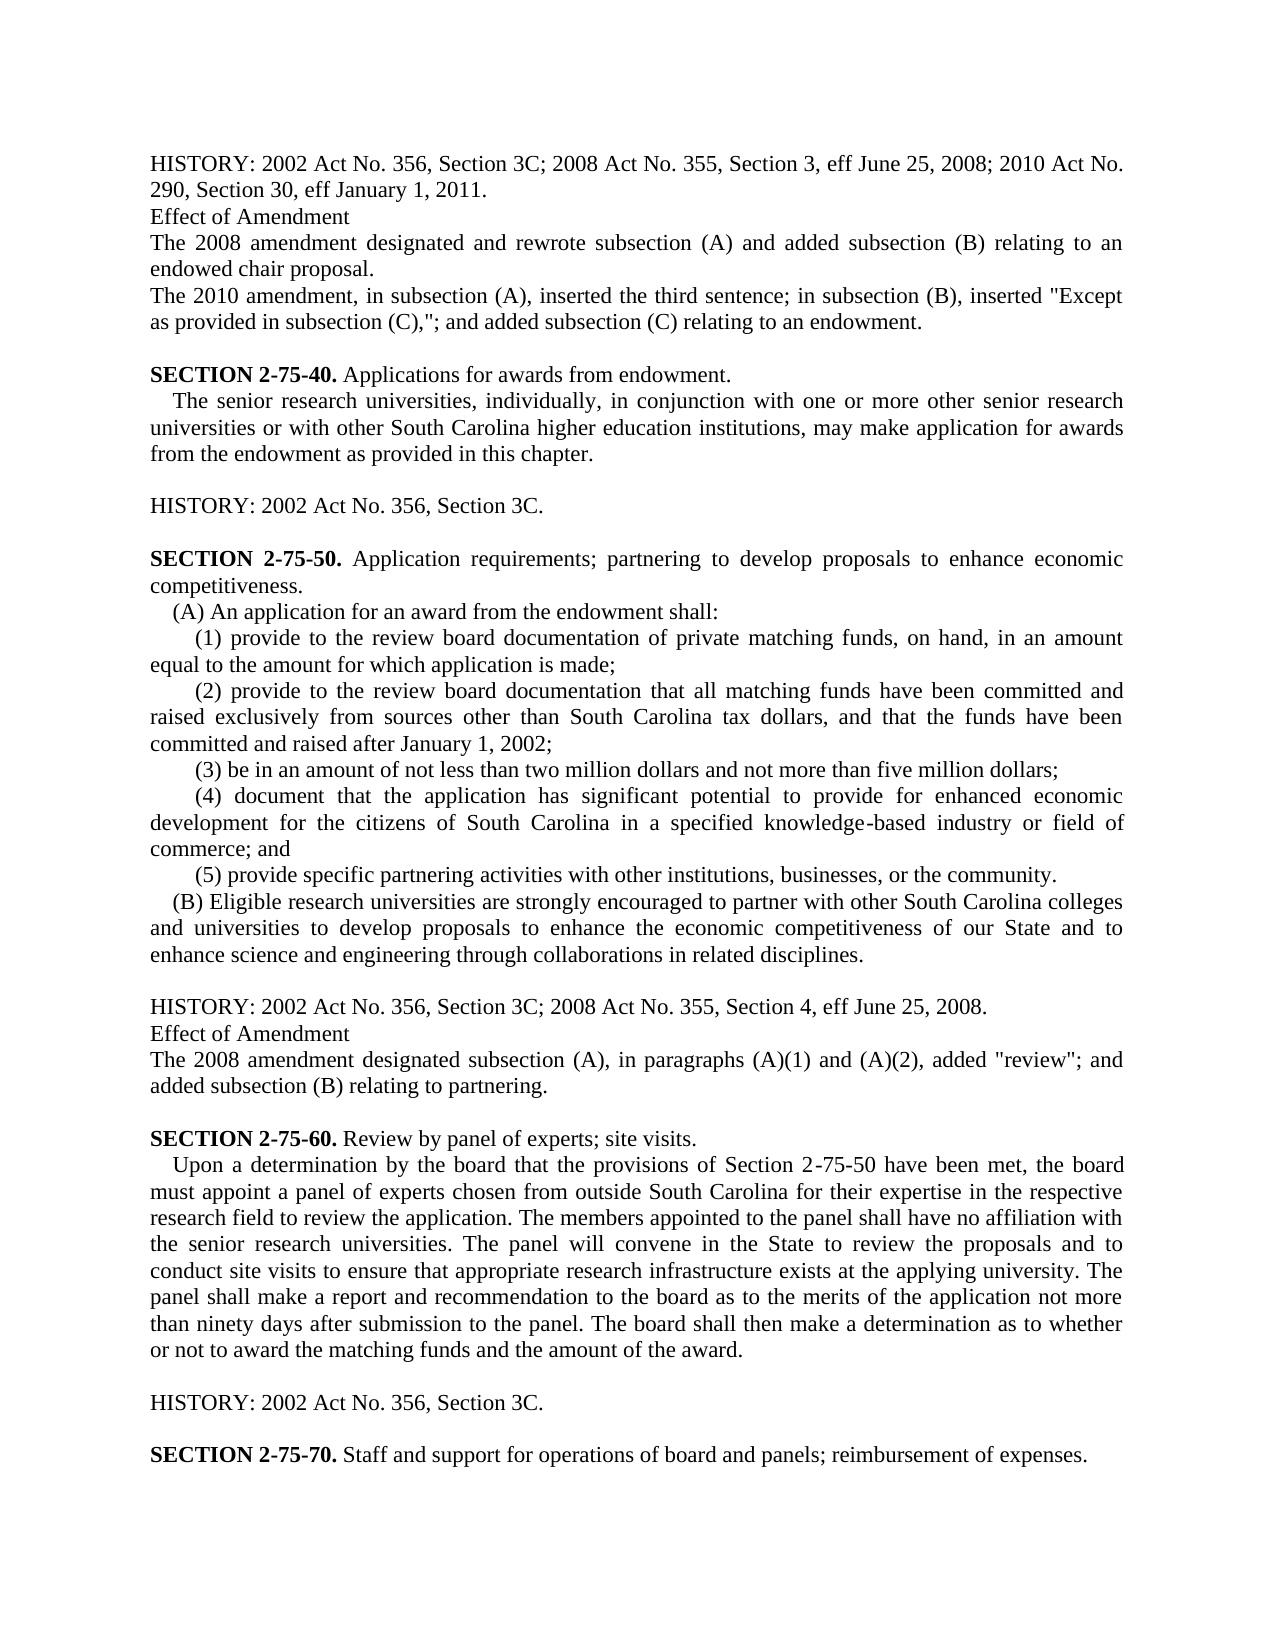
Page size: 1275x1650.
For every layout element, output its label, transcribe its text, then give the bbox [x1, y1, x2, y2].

text (4) document that the application has significant potential to provide for enhanced economic development for the citizens of South Carolina in a specified knowledge-based industry or field of commerce; and [150, 782, 1125, 862]
text Effect of Amendment [150, 1020, 1125, 1046]
text SECTION 2-75-50. Application requirements; partnering to develop proposals to enhance economic competitiveness. [150, 545, 1125, 598]
text (1) provide to the review board documentation of private matching funds, on hand, in an amount equal to the amount for which application is made; [150, 624, 1125, 677]
text The 2008 amendment designated and rewrote subsection (A) and added subsection (B) relating to an endowed chair proposal. [150, 229, 1125, 282]
text Effect of Amendment [150, 203, 1125, 229]
text (B) Eligible research universities are strongly encouraged to partner with other South Carolina colleges and universities to develop proposals to enhance the economic competitiveness of our State and to enhance science and engineering through collaborations in related disciplines. [150, 888, 1125, 967]
text HISTORY: 2002 Act No. 356, Section 3C. [150, 493, 1125, 519]
text SECTION 2-75-40. Applications for awards from endowment. [150, 361, 1125, 387]
text (A) An application for an award from the endowment shall: [150, 598, 1125, 624]
text (3) be in an amount of not less than two million dollars and not more than five million dollars; [150, 756, 1125, 782]
text Upon a determination by the board that the provisions of Section 2-75-50 have been met, the board must appoint a panel of experts chosen from outside South Carolina for their expertise in the respective research field to review the application. The members appointed to the panel shall have no affiliation with the senior research universities. The panel will convene in the State to review the proposals and to conduct site visits to ensure that appropriate research infrastructure exists at the applying university. The panel shall make a report and recommendation to the board as to the merits of the application not more than ninety days after submission to the panel. The board shall then make a determination as to whether or not to award the matching funds and the amount of the award. [150, 1151, 1125, 1362]
text HISTORY: 2002 Act No. 356, Section 3C; 2008 Act No. 355, Section 3, eff June 25, 2008; 2010 Act No. 290, Section 30, eff January 1, 2011. [150, 150, 1125, 203]
text (2) provide to the review board documentation that all matching funds have been committed and raised exclusively from sources other than South Carolina tax dollars, and that the funds have been committed and raised after January 1, 2002; [150, 677, 1125, 756]
text The senior research universities, individually, in conjunction with one or more other senior research universities or with other South Carolina higher education institutions, may make application for awards from the endowment as provided in this chapter. [150, 387, 1125, 466]
text SECTION 2-75-70. Staff and support for operations of board and panels; reimbursement of expenses. [150, 1441, 1125, 1468]
text The 2008 amendment designated subsection (A), in paragraphs (A)(1) and (A)(2), added "review"; and added subsection (B) relating to partnering. [150, 1046, 1125, 1099]
text HISTORY: 2002 Act No. 356, Section 3C. [150, 1389, 1125, 1415]
text (5) provide specific partnering activities with other institutions, businesses, or the community. [150, 862, 1125, 888]
text HISTORY: 2002 Act No. 356, Section 3C; 2008 Act No. 355, Section 4, eff June 25, 2008. [150, 993, 1125, 1020]
text SECTION 2-75-60. Review by panel of experts; site visits. [150, 1125, 1125, 1151]
text The 2010 amendment, in subsection (A), inserted the third sentence; in subsection (B), inserted "Except as provided in subsection (C),"; and added subsection (C) relating to an endowment. [150, 282, 1125, 334]
